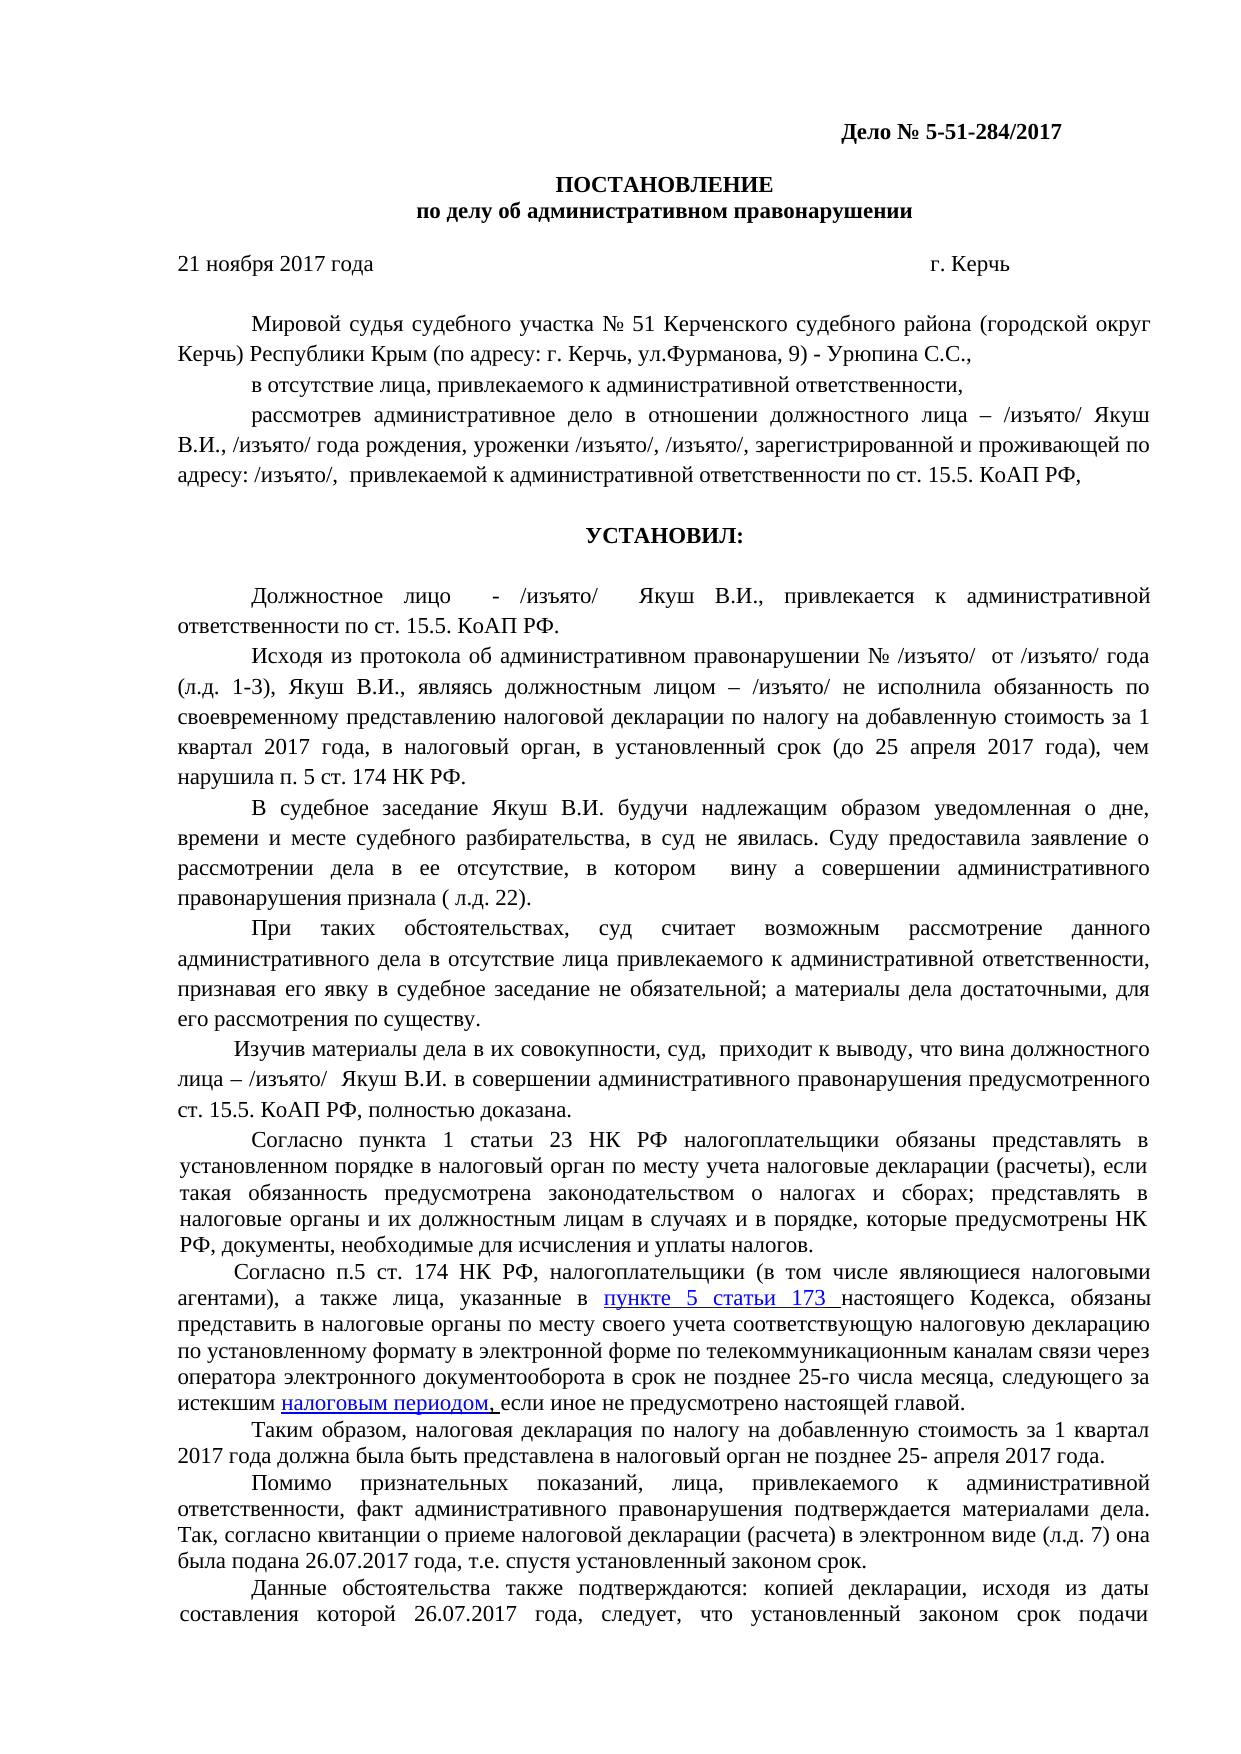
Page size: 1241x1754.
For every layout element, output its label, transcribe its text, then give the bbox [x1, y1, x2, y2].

text Исходя из протокола об административном правонарушении № /изъято/ от /изъято/ года (л.д. 1-3), Якуш В.И., являясь должностным лицом – /изъято/ не исполнила обязанность по своевременному представлению налоговой декларации по налогу на добавленную стоимость за 1 квартал 2017 года, в налоговый орган, в установленный срок (до 25 апреля 2017 года), чем нарушила п. 5 ст. 174 НК РФ. [177, 643, 1152, 790]
text 21 ноября 2017 года г. Керчь [177, 250, 1152, 276]
title по делу об административном правонарушении [177, 197, 1152, 223]
text Мировой судья судебного участка № 51 Керченского судебного района (городской округ Керчь) Республики Крым (по адресу: г. Керчь, ул.Фурманова, 9) - Урюпина С.С., [177, 310, 1152, 367]
text Должностное лицо - /изъято/ Якуш В.И., привлекается к административной ответственности по ст. 15.5. КоАП РФ. [177, 582, 1152, 639]
title ПОСТАНОВЛЕНИЕ [177, 171, 1152, 197]
text Согласно пункта 1 статьи 23 НК РФ налогоплательщики обязаны представлять в установленном порядке в налоговый орган по месту учета налоговые декларации (расчеты), если такая обязанность предусмотрена законодательством о налогах и сборах; представлять в налоговые органы и их должностным лицам в случаях и в порядке, которые предусмотрены НК РФ, документы, необходимые для исчисления и уплаты налогов. [179, 1126, 1149, 1258]
text В судебное заседание Якуш В.И. будучи надлежащим образом уведомленная о дне, времени и месте судебного разбирательства, в суд не явилась. Суду предоставила заявление о рассмотрении дела в ее отсутствие, в котором вину а совершении административного правонарушения признала ( л.д. 22). [177, 794, 1152, 911]
title Дело № 5-51-284/2017 [841, 118, 1152, 144]
text Изучив материалы дела в их совокупности, суд, приходит к выводу, что вина должностного лица – /изъято/ Якуш В.И. в совершении административного правонарушения предусмотренного ст. 15.5. КоАП РФ, полностью доказана. [177, 1035, 1152, 1122]
text рассмотрев административное дело в отношении должностного лица – /изъято/ Якуш В.И., /изъято/ года рождения, уроженки /изъято/, /изъято/, зарегистрированной и проживающей по адресу: /изъято/, привлекаемой к административной ответственности по ст. 15.5. КоАП РФ, [177, 401, 1152, 488]
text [179, 1574, 1149, 1627]
text Таким образом, налоговая декларация по налогу на добавленную стоимость за 1 квартал 2017 года должна была быть представлена в налоговый орган не позднее 25- апреля 2017 года. [177, 1416, 1152, 1468]
text в отсутствие лица, привлекаемого к административной ответственности, [177, 371, 1152, 397]
text Согласно п.5 ст. 174 НК РФ, налогоплательщики (в том числе являющиеся налоговыми агентами), а также лица, указанные в пункте 5 статьи 173 настоящего Кодекса, обязаны представить в налоговые органы по месту своего учета соответствующую налоговую декларацию по установленному формату в электронной форме по телекоммуникационным каналам связи через оператора электронного документооборота в срок не позднее 25-го числа месяца, следующего за истекшим налоговым периодом, если иное не предусмотрено настоящей главой. [177, 1258, 1152, 1416]
text Помимо признательных показаний, лица, привлекаемого к административной ответственности, факт административного правонарушения подтверждается материалами дела. Так, согласно квитанции о приеме налоговой декларации (расчета) в электронном виде (л.д. 7) она была подана 26.07.2017 года, т.е. спустя установленный законом срок. [177, 1468, 1152, 1574]
text При таких обстоятельствах, суд считает возможным рассмотрение данного административного дела в отсутствие лица привлекаемого к административной ответственности, признавая его явку в судебное заседание не обязательной; а материалы дела достаточными, для его рассмотрения по существу. [177, 914, 1152, 1031]
text УСТАНОВИЛ: [177, 522, 1152, 548]
